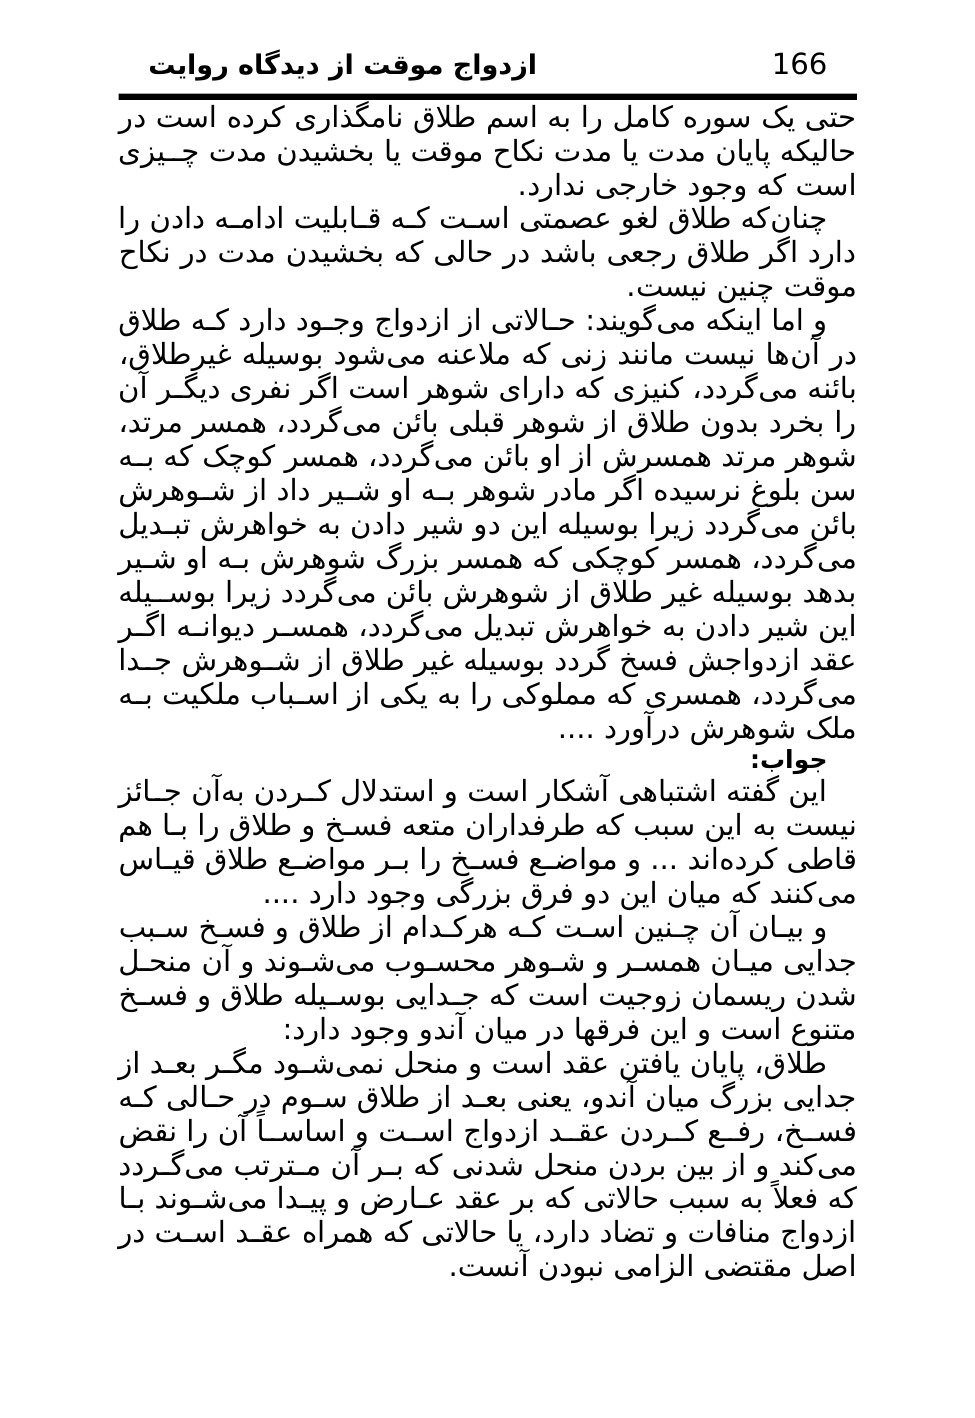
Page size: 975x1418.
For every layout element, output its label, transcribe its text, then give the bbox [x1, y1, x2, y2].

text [118, 100, 857, 202]
text جواب: [118, 745, 857, 774]
text طلاق، پایان یافتن عقد است و منحل نمی‌شود مگر بعد از جدایی بزرگ میان آندو، یعنی بعد از طلاق سوم در حالی که فسخ، رفع کردن عقد ازدواج است و اساساً آن را نقض می‌کند و از بین بردن منحل شدنی که بر آن مترتب می‌گردد که فعلاً به سبب حالاتی که بر عقد عارض و پیدا می‌شوند با ازدواج منافات و تضاد دارد، یا حالاتی که همراه عقد است در اصل مقتضی الزامی نبودن آنست. [118, 1046, 857, 1284]
text و بیان آن چنین است که هرکدام از طلاق و فسخ سبب جدایی میان همسر و شوهر محسوب می‌شوند و آن منحل شدن ریسمان زوجیت است که جدایی بوسیله طلاق و فسخ متنوع است و این فرقها در میان آندو وجود دارد: [118, 910, 857, 1046]
text و اما اینکه می‌گویند: حالاتی از ازدواج وجود دارد که طلاق در آن‌ها نیست مانند زنی که ملاعنه می‌شود بوسیله غیرطلاق، بائنه می‌گردد، کنیزی که دارای شوهر است اگر نفری دیگر آن را بخرد بدون طلاق از شوهر قبلی بائن می‌گردد، همسر مرتد، شوهر مرتد همسرش از او بائن می‌گردد، همسر کوچک که به سن بلوغ نرسیده اگر مادر شوهر به او شیر داد از شوهرش بائن می‌گردد زیرا بوسیله این دو شیر دادن به خواهرش تبدیل می‌گردد، همسر کوچکی که همسر بزرگ شوهرش به او شیر بدهد بوسیله غیر طلاق از شوهرش بائن می‌گردد زیرا بوسیله این شیر دادن به خواهرش تبدیل می‌گردد، همسر دیوانه اگر عقد ازدواجش فسخ گردد بوسیله غیر طلاق از شوهرش جدا می‌گردد، همسری که مملوکی را به یکی از اسباب ملکیت به ملک شوهرش درآورد .... [118, 304, 857, 745]
text چنان‌که طلاق لغو عصمتی است که قابلیت ادامه دادن را دارد اگر طلاق رجعی باشد در حالی که بخشیدن مدت در نکاح موقت چنین نیست. [118, 202, 857, 304]
text این گفته اشتباهی آشکار است و استدلال کردن به‌آن جائز نیست به‌ این سبب که طرفداران متعه فسخ و طلاق را با هم قاطی کرده‌اند ... و مواضع فسخ را بر مواضع طلاق قیاس می‌کنند که میان این دو فرق بزرگی وجود دارد .... [118, 774, 857, 910]
